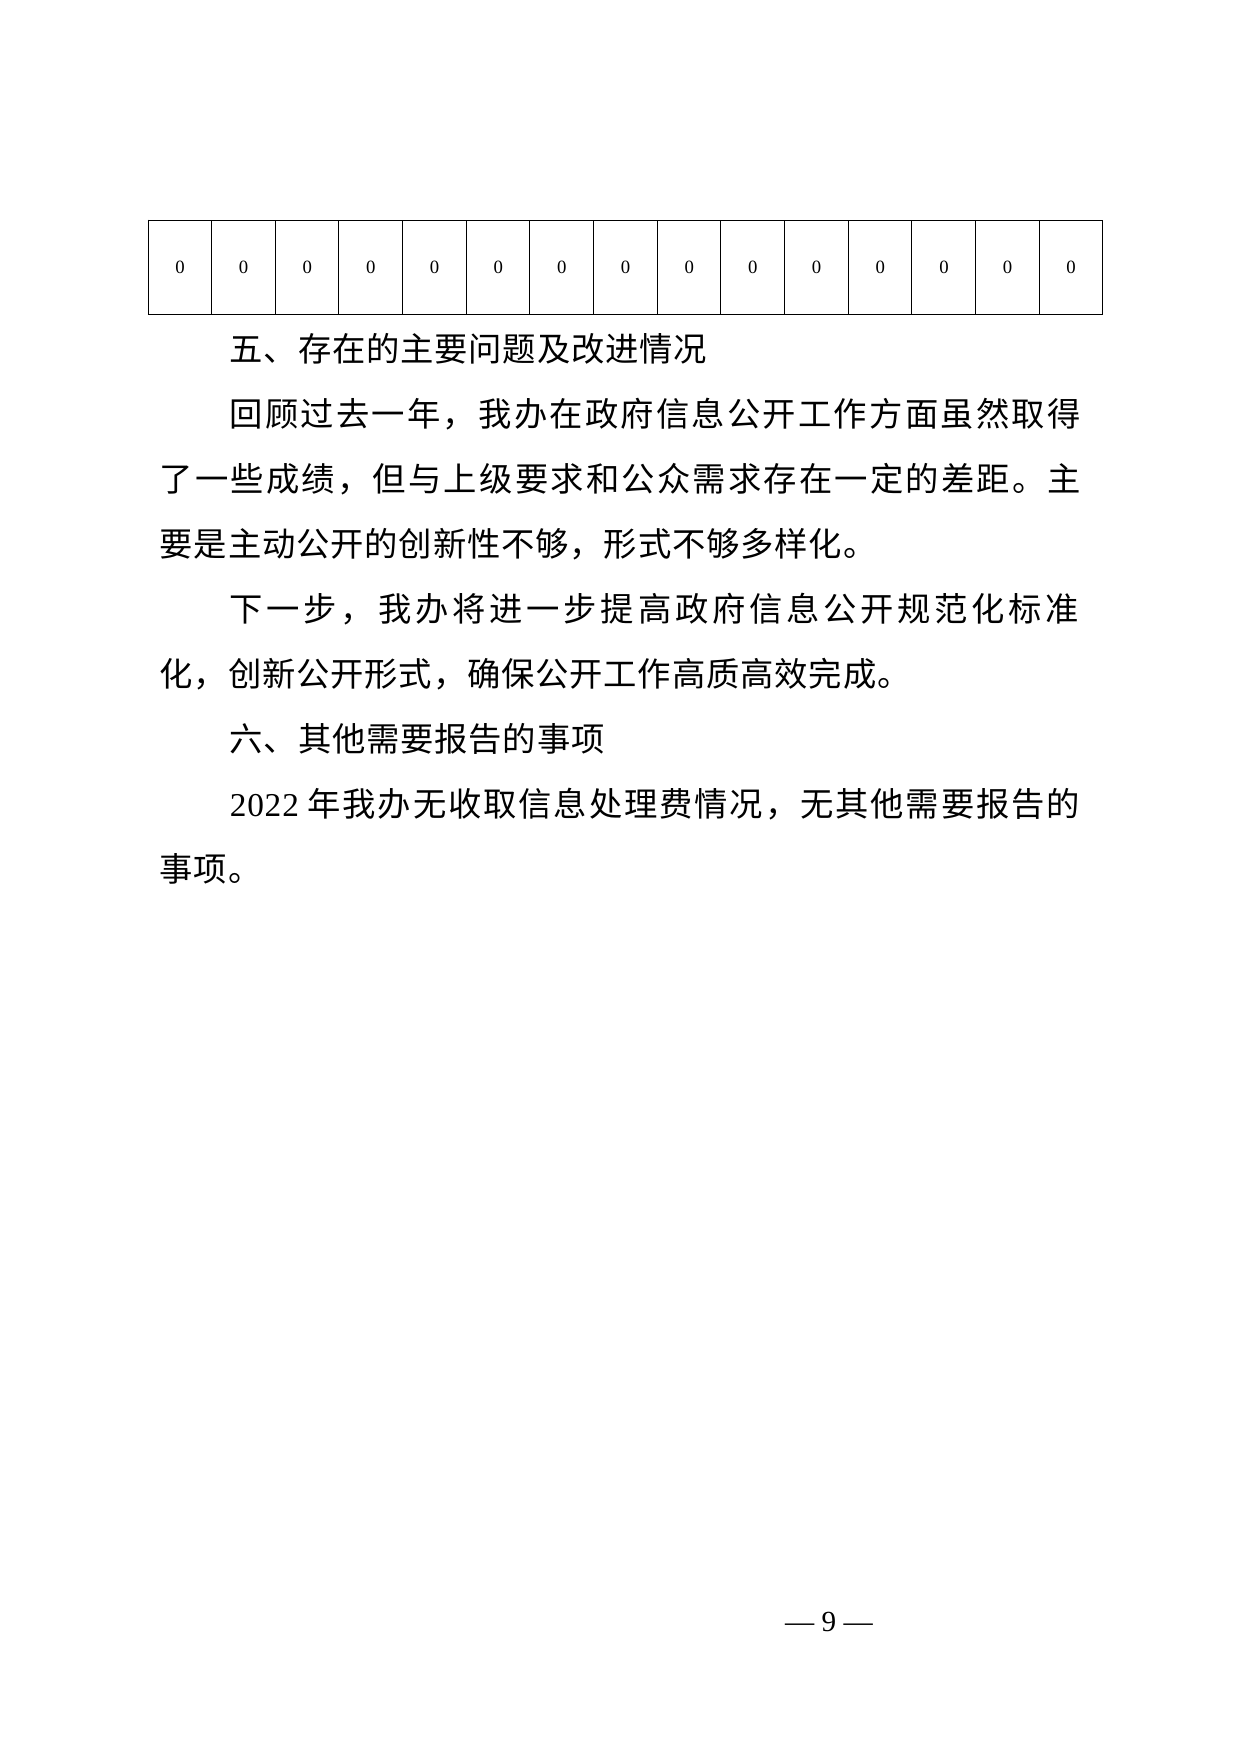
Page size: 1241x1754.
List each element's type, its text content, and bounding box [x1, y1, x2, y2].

table_cell 0 [658, 221, 720, 313]
table_cell 0 [849, 221, 911, 313]
table_cell 0 [212, 221, 275, 313]
table_cell 0 [785, 221, 848, 313]
table_cell 0 [339, 221, 402, 313]
table_cell 0 [721, 221, 784, 313]
table_cell 0 [594, 221, 657, 313]
table_cell 0 [530, 221, 593, 313]
table_cell 0 [276, 221, 338, 313]
text 回顾过去一年，我办在政府信息公开工作方面虽然取得了一些成绩，但与上级要求和公众需求存在一定的差距。主要是主动公开的创新性不够，形式不够多样化。 [159, 379, 1081, 574]
table_cell 0 [912, 221, 975, 313]
table_cell 0 [467, 221, 529, 313]
list 五、存在的主要问题及改进情况 [159, 315, 1081, 379]
text 下一步，我办将进一步提高政府信息公开规范化标准化，创新公开形式，确保公开工作高质高效完成。 [159, 574, 1081, 704]
text 2022年我办无收取信息处理费情况，无其他需要报告的事项。 [159, 769, 1081, 899]
text 六、其他需要报告的事项 [159, 704, 1081, 769]
table_cell 0 [976, 221, 1039, 313]
table_cell 0 [1040, 221, 1102, 313]
table_cell 0 [403, 221, 466, 313]
table_cell 0 [149, 221, 211, 313]
